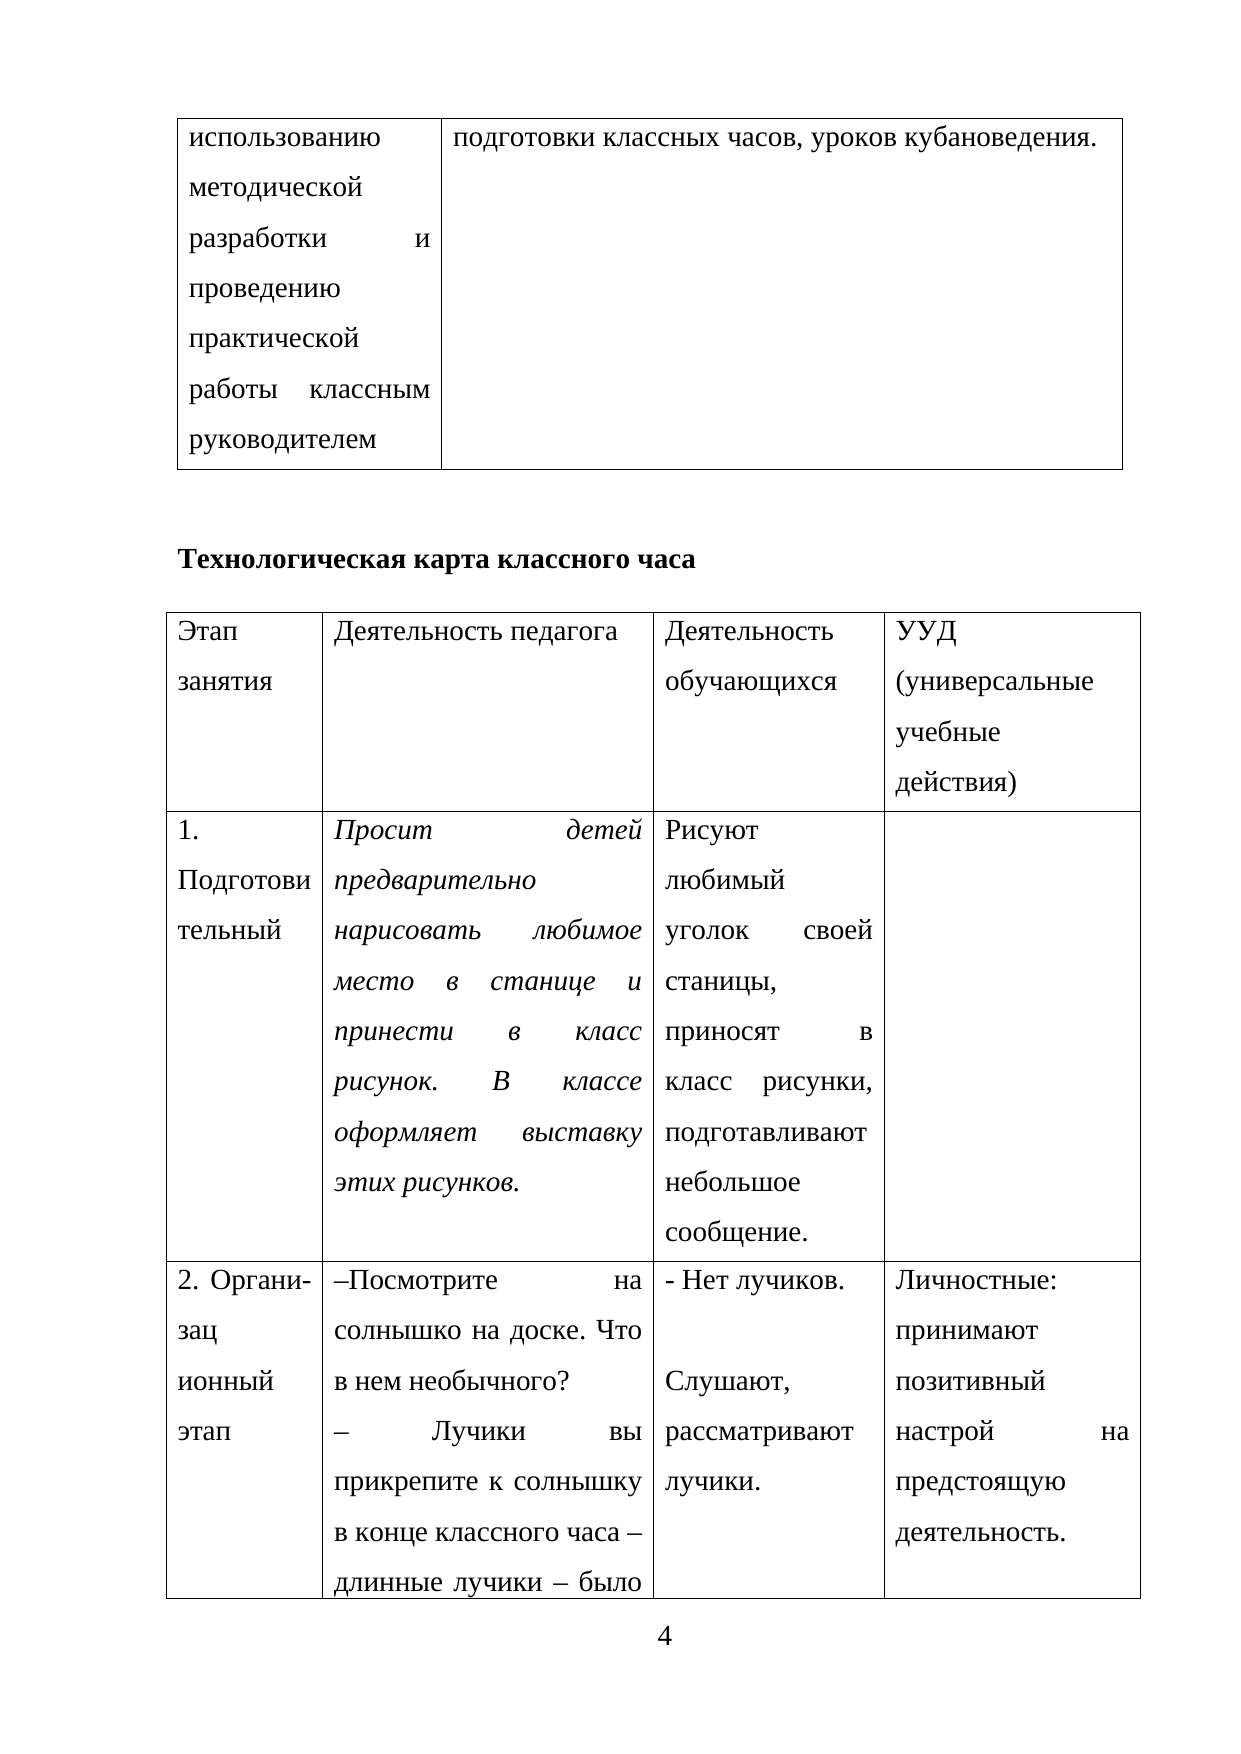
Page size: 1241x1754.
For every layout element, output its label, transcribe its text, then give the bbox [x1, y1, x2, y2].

table_header Этап занятия [167, 613, 322, 811]
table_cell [167, 1262, 322, 1597]
text Технологическая карта классного часа [177, 541, 1152, 574]
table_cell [885, 1262, 1140, 1597]
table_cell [654, 1262, 884, 1597]
table_cell [885, 812, 1140, 1261]
table_cell Рисуют любимый уголок своей станицы, приносят в класс рисунки, подготавливают небольшое сообщение. [654, 812, 884, 1261]
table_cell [442, 119, 1122, 469]
table_header Деятельность педагога [323, 613, 653, 811]
table_cell Рекомендации по использованию методической разработки и проведению практической работы классным руководителем [178, 119, 441, 469]
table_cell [323, 1262, 653, 1597]
table_cell Просит детей предварительно нарисовать любимое место в станице и принести в класс рисунок. В классе оформляет выставку этих рисунков. [323, 812, 653, 1261]
table_cell 1. Подготовительный [167, 812, 322, 1261]
table_header УУД (универсальные учебные действия) [885, 613, 1140, 811]
table_header Деятельность обучающихся [654, 613, 884, 811]
